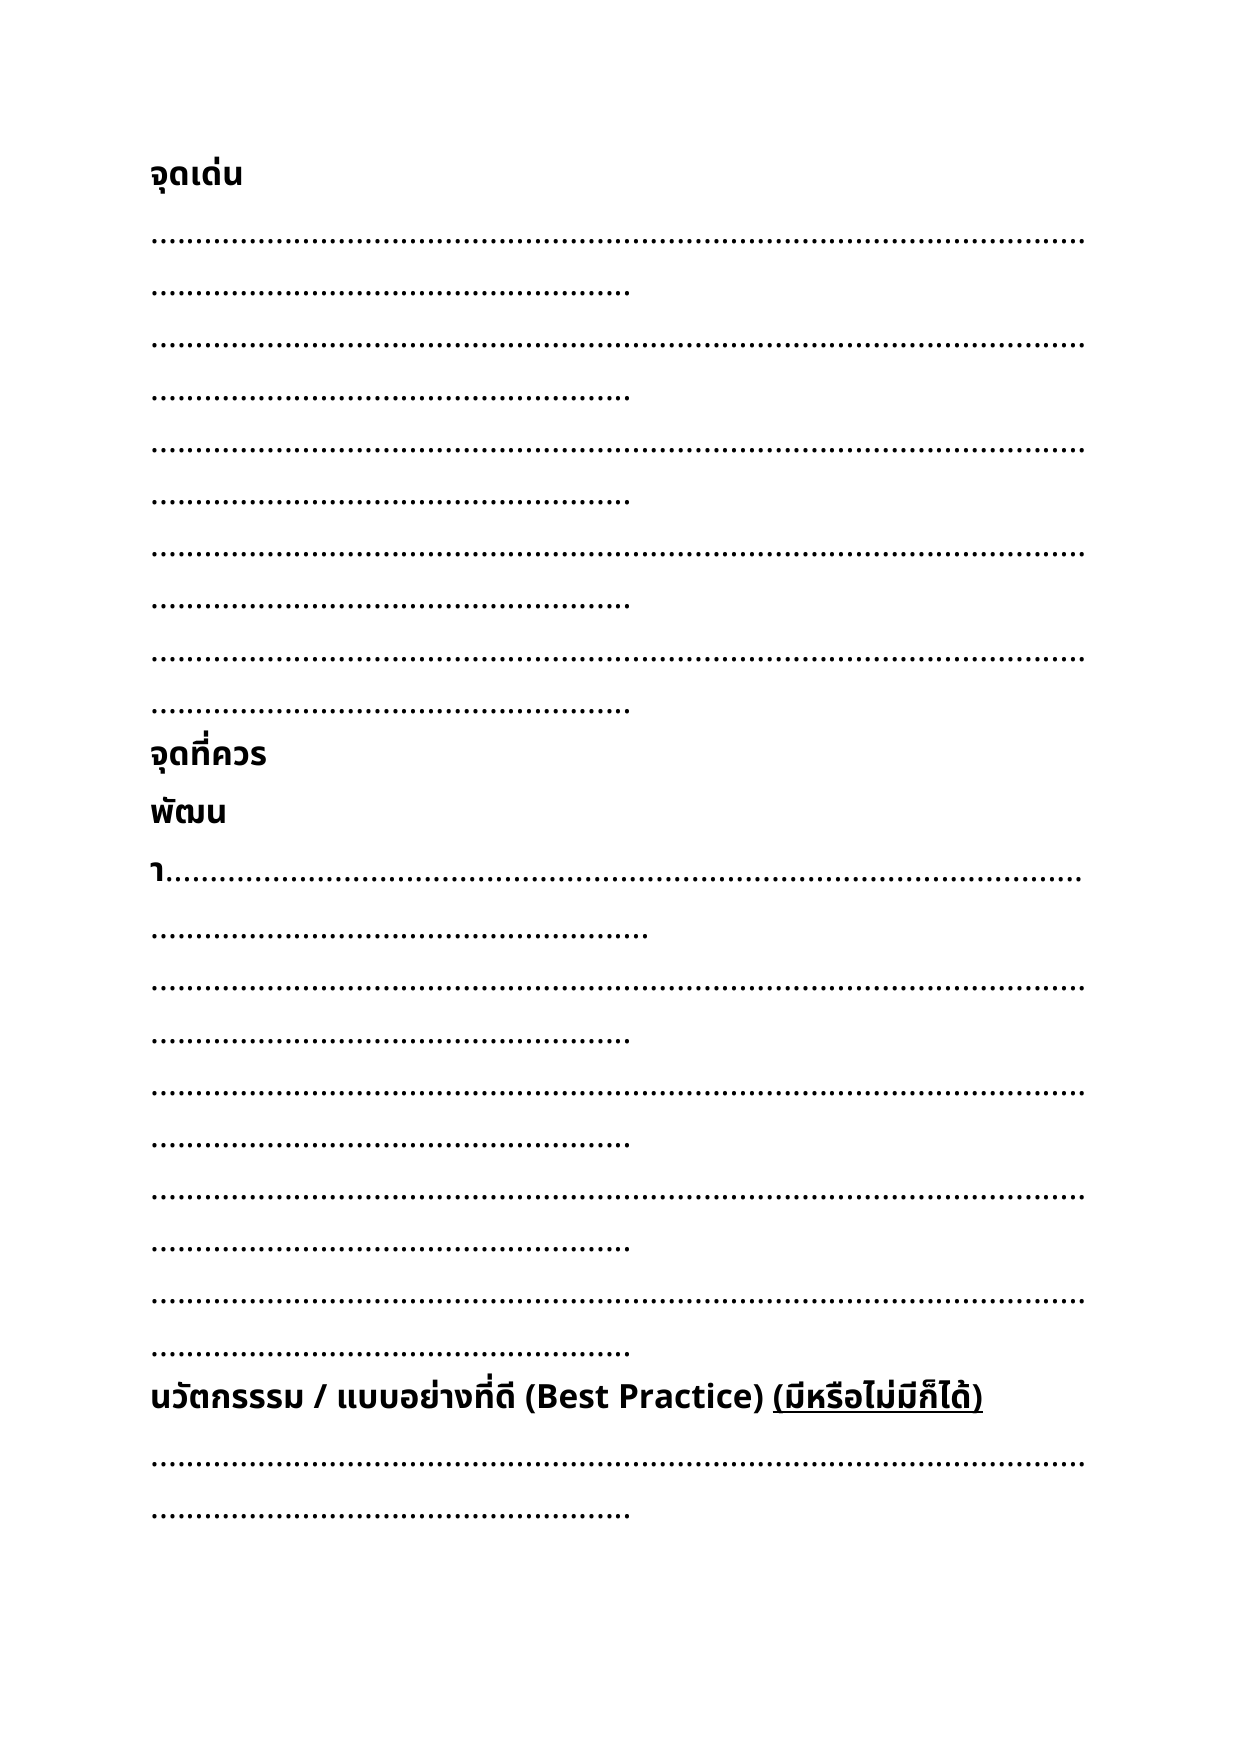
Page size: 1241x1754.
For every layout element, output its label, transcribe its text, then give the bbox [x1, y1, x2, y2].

text จุดที่ควรพัฒนา............................................................................................................................................................... [150, 730, 1090, 948]
text นวัตกรรรม / แบบอย่างที่ดี (Best Practice) (มีหรือไม่มีก็ได้) [150, 1373, 1090, 1423]
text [150, 208, 1090, 306]
text จุดเด่น [150, 150, 1090, 200]
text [150, 1431, 1090, 1528]
